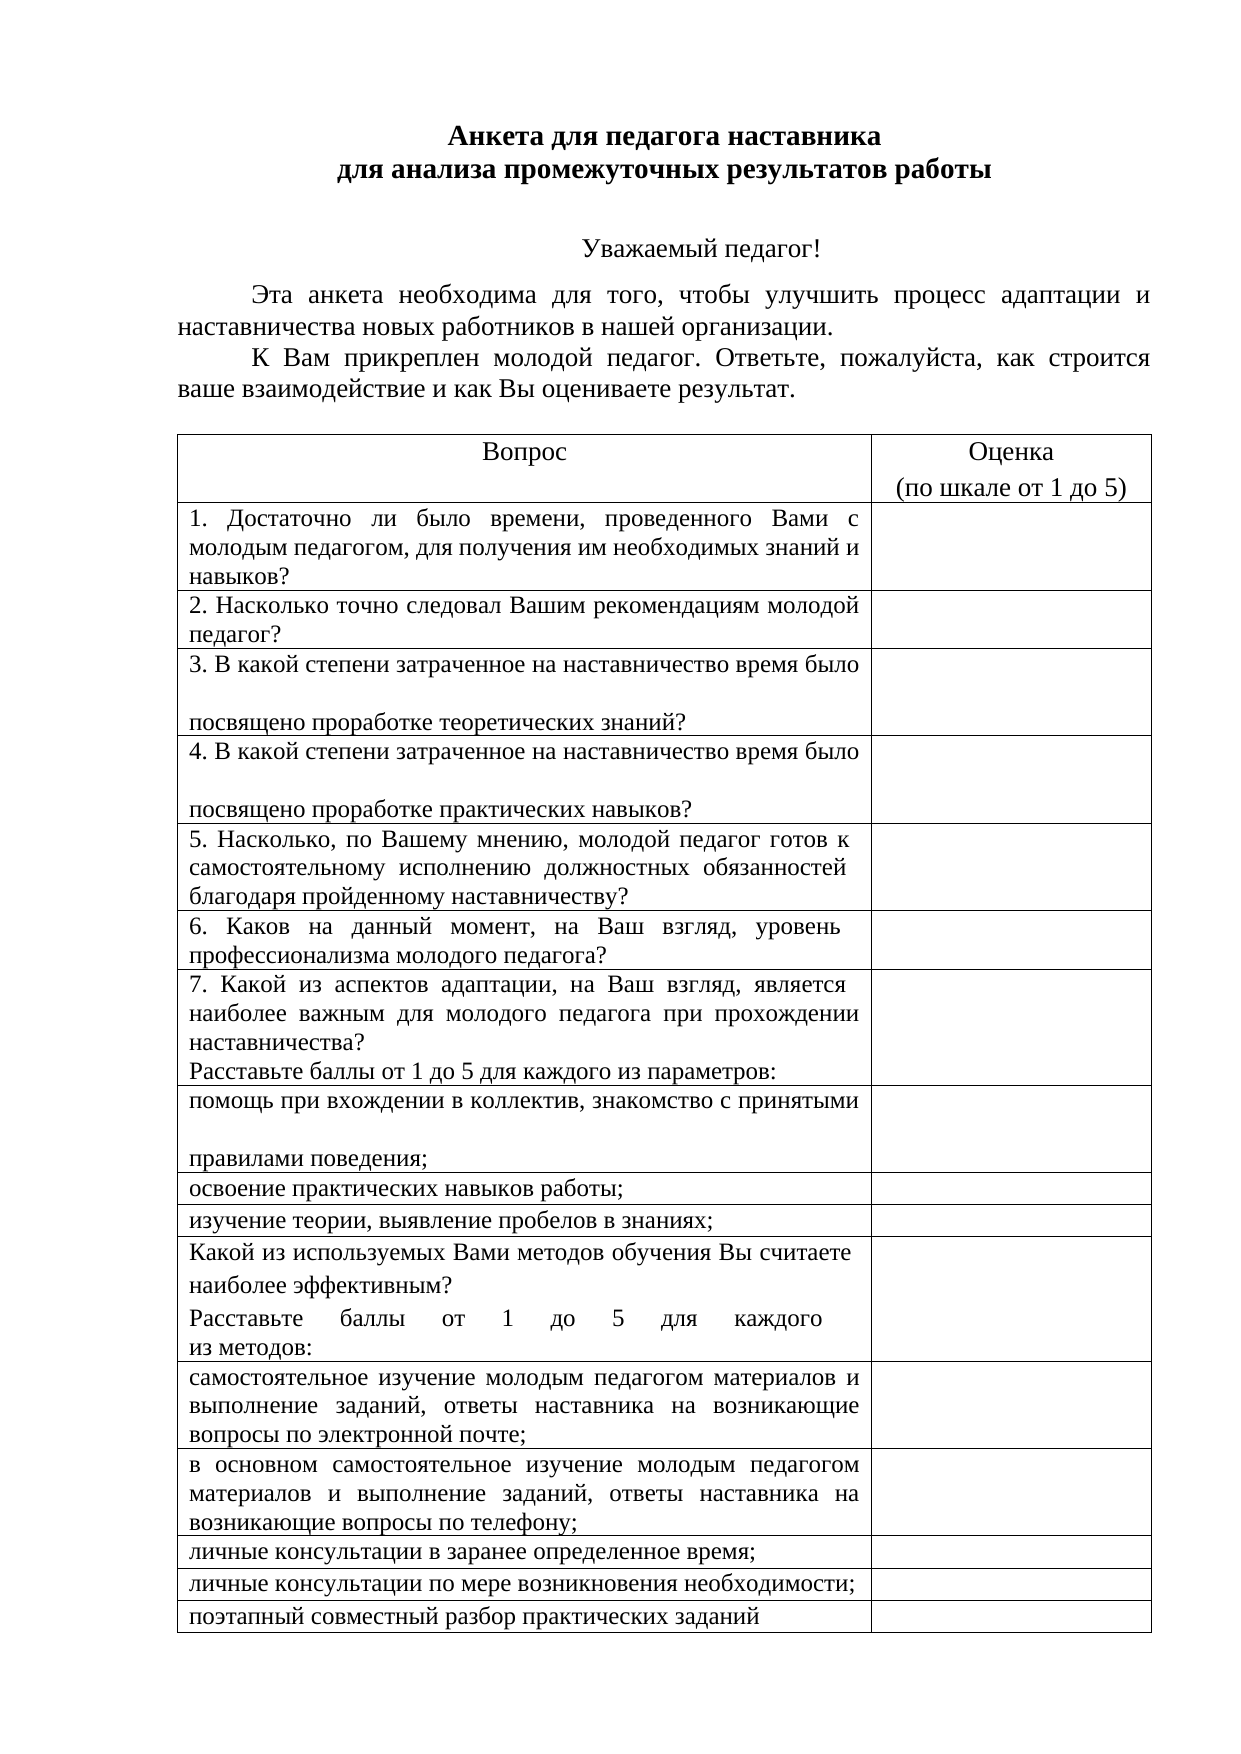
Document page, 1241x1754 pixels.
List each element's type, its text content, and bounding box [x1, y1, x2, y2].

text Эта анкета необходима для того, чтобы улучшить процесс адаптации и наставничества новых работников в нашей организации. [177, 278, 1152, 341]
table_cell [872, 649, 1151, 735]
table_cell [872, 1086, 1151, 1172]
table_header Вопрос [178, 435, 871, 502]
table_cell [872, 1601, 1151, 1632]
table_cell изучение теории, выявление пробелов в знаниях; [178, 1205, 871, 1236]
table_cell [872, 1205, 1151, 1236]
table_cell [872, 503, 1151, 589]
table_cell 2. Насколько точно следовал Вашим рекомендациям молодой педагог? [178, 591, 871, 648]
table_cell [872, 1449, 1151, 1535]
table_cell 5. Насколько, по Вашему мнению, молодой педагог готов к самостоятельному исполнению должностных обязанностей благодаря пройденному наставничеству? [178, 824, 871, 910]
table_cell [872, 1536, 1151, 1567]
table_cell [872, 911, 1151, 968]
table_cell 3. В какой степени затраченное на наставничество время было посвящено проработке теоретических знаний? [178, 649, 871, 735]
table_cell 7. Какой из аспектов адаптации, на Ваш взгляд, является наиболее важным для молодого педагога при прохождении наставничества? Расставьте баллы от 1 до 5 для каждого из параметров: [178, 970, 871, 1084]
text Анкета для педагога наставника [177, 118, 1152, 152]
table_cell в основном самостоятельное изучение молодым педагогом материалов и выполнение заданий, ответы наставника на возникающие вопросы по телефону; [178, 1449, 871, 1535]
table_cell [872, 1362, 1151, 1448]
table_cell Какой из используемых Вами методов обучения Вы считаете наиболее эффективным? Расставьте баллы от 1 до 5 для каждого из методов: [178, 1237, 871, 1361]
table_cell самостоятельное изучение молодым педагогом материалов и выполнение заданий, ответы наставника на возникающие вопросы по электронной почте; [178, 1362, 871, 1448]
table_cell 6. Каков на данный момент, на Ваш взгляд, уровень профессионализма молодого педагога? [178, 911, 871, 968]
table_cell поэтапный совместный разбор практических заданий [178, 1601, 871, 1632]
table_cell [872, 824, 1151, 910]
table_header Оценка (по шкале от 1 до 5) [872, 435, 1151, 502]
text Уважаемый педагог! [177, 232, 1152, 263]
table_cell помощь при вхождении в коллектив, знакомство с принятыми правилами поведения; [178, 1086, 871, 1172]
table_cell [872, 970, 1151, 1084]
table_cell личные консультации в заранее определенное время; [178, 1536, 871, 1567]
table_cell [872, 736, 1151, 823]
table_cell 4. В какой степени затраченное на наставничество время было посвящено проработке практических навыков? [178, 736, 871, 823]
table_cell [872, 1237, 1151, 1361]
table_cell [872, 1569, 1151, 1600]
text для анализа промежуточных результатов работы [177, 152, 1152, 185]
table_cell 1. Достаточно ли было времени, проведенного Вами с молодым педагогом, для получения им необходимых знаний и навыков? [178, 503, 871, 589]
text К Вам прикреплен молодой педагог. Ответьте, пожалуйста, как строится ваше взаимодействие и как Вы оцениваете результат. [177, 341, 1152, 403]
table_cell освоение практических навыков работы; [178, 1173, 871, 1204]
table_cell [872, 591, 1151, 648]
table_cell личные консультации по мере возникновения необходимости; [178, 1569, 871, 1600]
table_cell [872, 1173, 1151, 1204]
